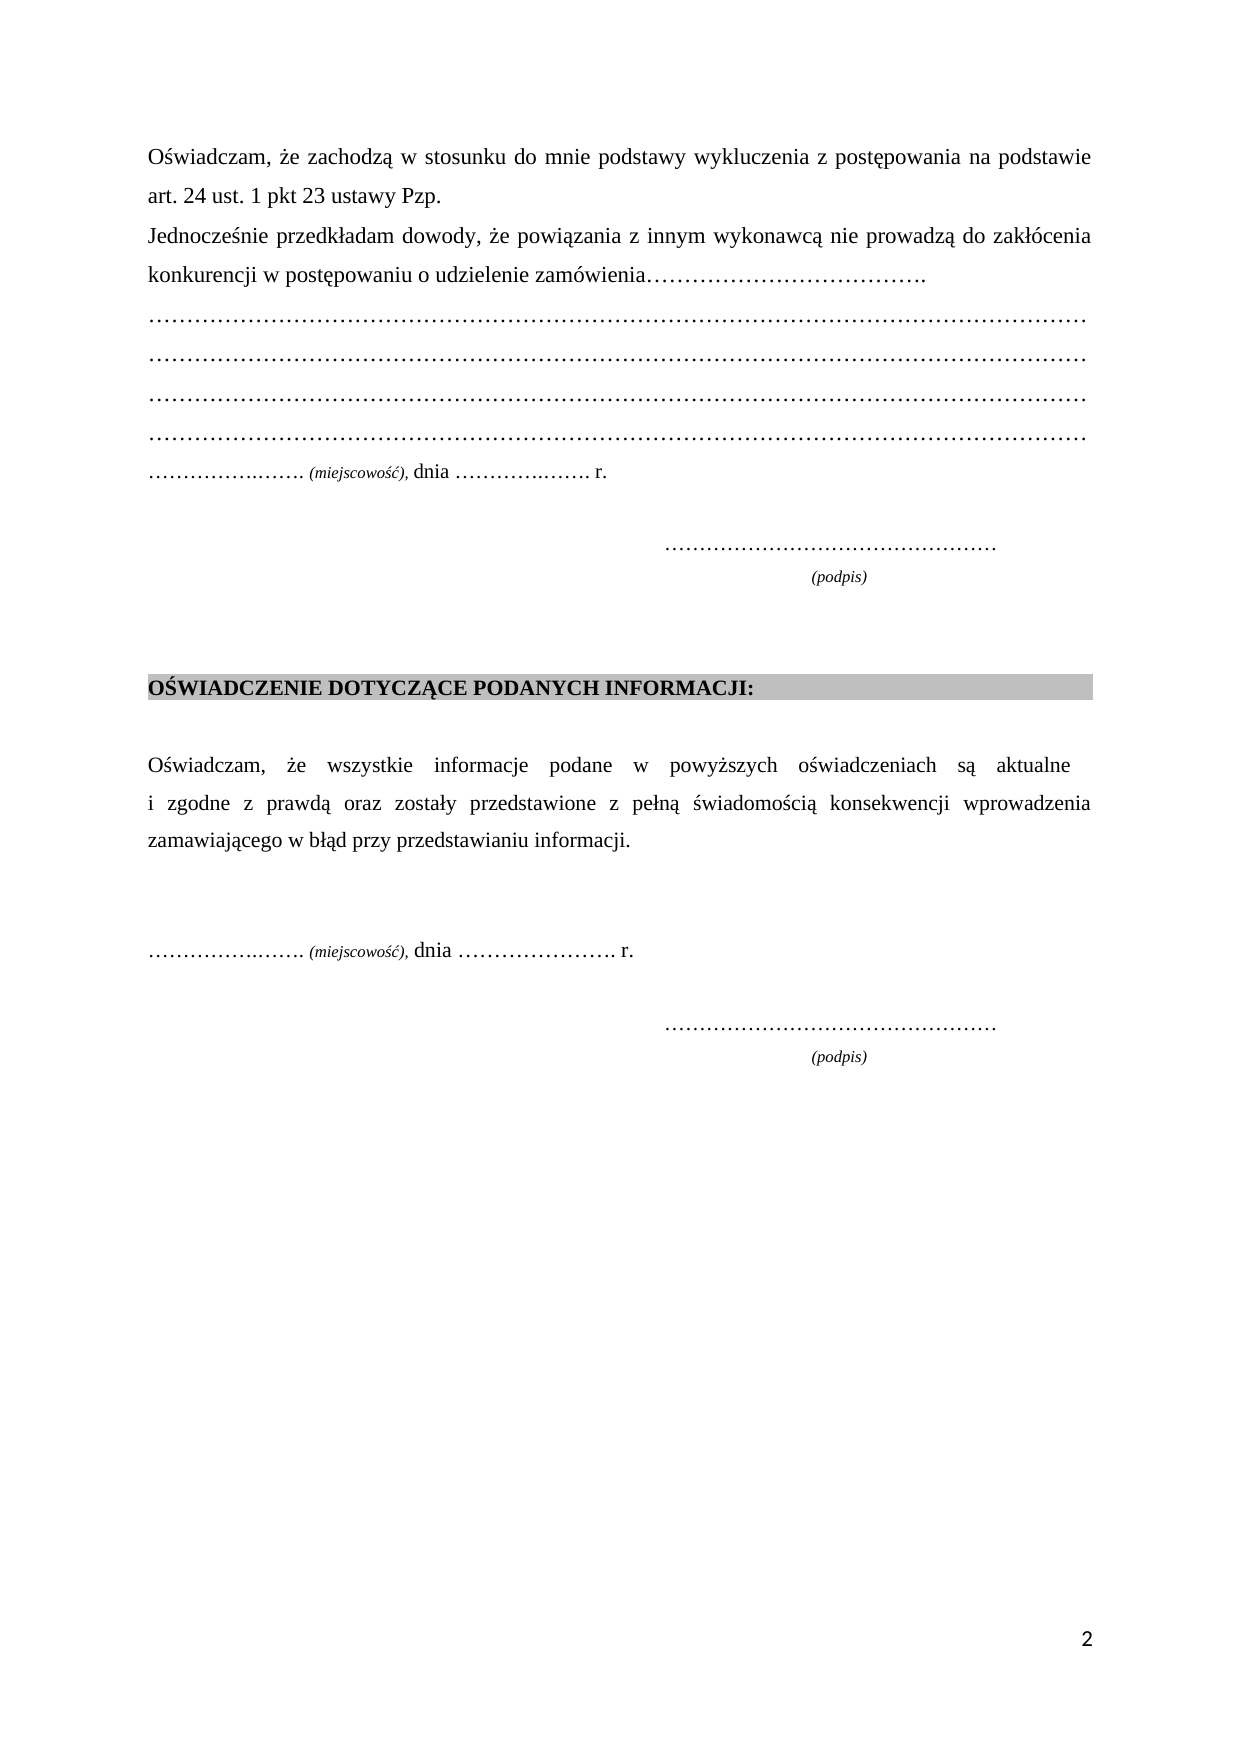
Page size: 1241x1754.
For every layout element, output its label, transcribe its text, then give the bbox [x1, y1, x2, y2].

text ………………………………………… [148, 531, 1093, 555]
text Oświadczam, że wszystkie informacje podane w powyższych oświadczeniach są aktualne i zgodne z prawdą oraz zostały przedstawione z pełną świadomością konsekwencji wprowadzenia zamawiającego w błąd przy przedstawianiu informacji. [148, 752, 1093, 853]
text OŚWIADCZENIE DOTYCZĄCE PODANYCH INFORMACJI: [148, 674, 1093, 700]
text …………………………………………………………………………………………………………… [148, 340, 1093, 367]
text …………………………………………………………………………………………………………… [148, 419, 1093, 446]
text (podpis) [738, 1047, 1093, 1066]
text …………………………………………………………………………………………………………… [148, 380, 1093, 406]
text (podpis) [738, 567, 1093, 586]
text Jednocześnie przedkładam dowody, że powiązania z innym wykonawcą nie prowadzą do zakłócenia konkurencji w postępowaniu o udzielenie zamówienia………………………………. [148, 222, 1093, 288]
text …………….……. (miejscowość), dnia …………………. r. [148, 937, 1093, 963]
text …………………………………………………………………………………………………………… [148, 301, 1093, 327]
text Oświadczam, że zachodzą w stosunku do mnie podstawy wykluczenia z postępowania na podstawie art. 24 ust. 1 pkt 23 ustawy Pzp. [148, 143, 1093, 209]
text …………….……. (miejscowość), dnia ………….……. r. [148, 459, 1093, 483]
text ………………………………………… [148, 1011, 1093, 1035]
